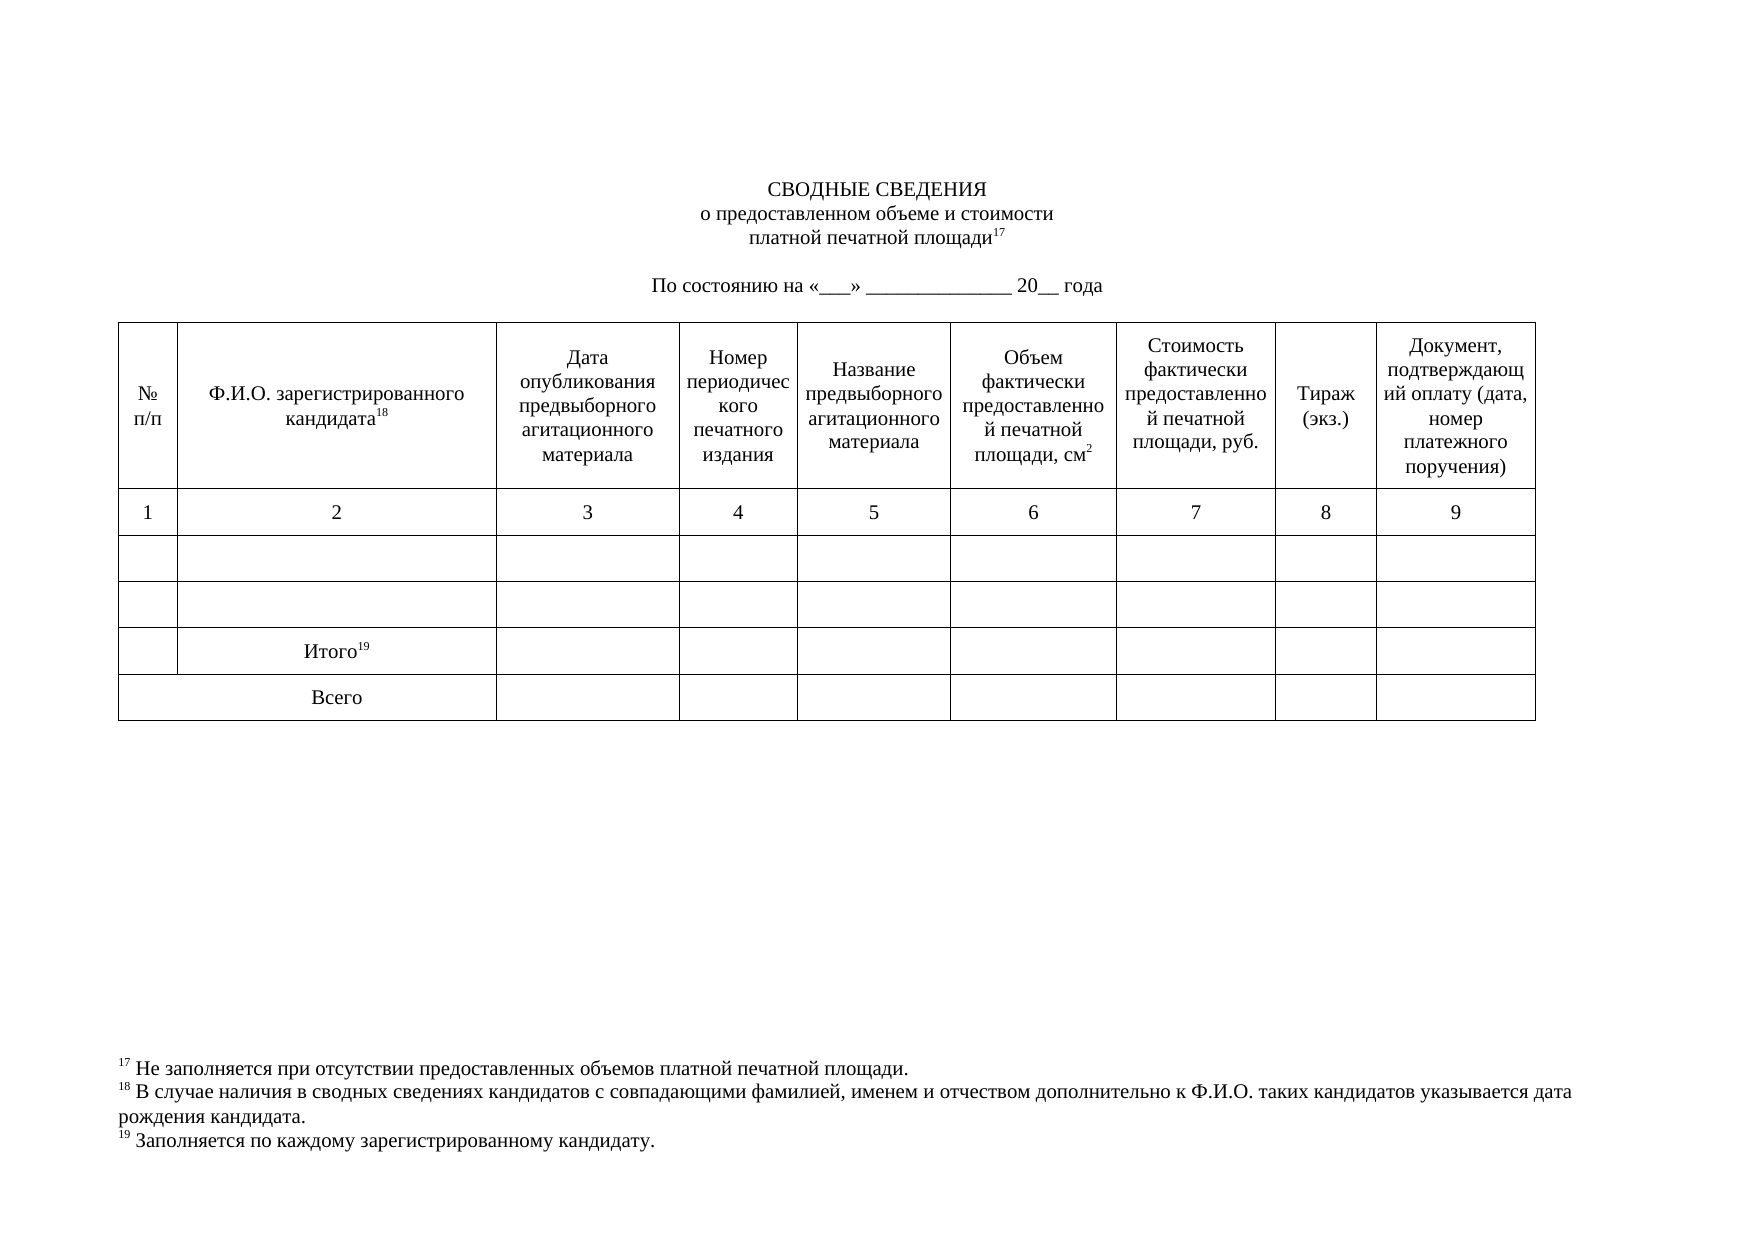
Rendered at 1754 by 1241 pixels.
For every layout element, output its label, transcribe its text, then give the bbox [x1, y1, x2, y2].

table_cell 2 [178, 489, 496, 534]
table_cell [680, 582, 797, 627]
table_cell [1276, 582, 1376, 627]
table_cell Итого [178, 628, 496, 674]
table_cell [951, 675, 1116, 720]
table_cell [119, 675, 177, 720]
table_cell [798, 582, 950, 627]
table_header Дата опубликования предвыборного агитационного материала [497, 323, 679, 488]
table_cell [951, 628, 1116, 674]
table_cell [119, 628, 177, 674]
table_header № п/п [119, 323, 177, 488]
table_header Стоимость фактически предоставленной печатной площади, руб. [1117, 323, 1275, 488]
table_cell [1377, 628, 1535, 674]
table_cell [798, 675, 950, 720]
table_cell [1377, 675, 1535, 720]
table_cell [119, 536, 177, 581]
table_cell [178, 582, 496, 627]
table_cell [497, 582, 679, 627]
table_cell [1117, 582, 1275, 627]
table_cell [497, 675, 679, 720]
table_cell 9 [1377, 489, 1535, 534]
table_cell [119, 582, 177, 627]
table_header Объем фактически предоставленной печатной площади, см2 [951, 323, 1116, 488]
table_cell [951, 536, 1116, 581]
table_cell [680, 536, 797, 581]
table_cell 4 [680, 489, 797, 534]
table_cell 6 [951, 489, 1116, 534]
table_cell 7 [1117, 489, 1275, 534]
table_cell [1117, 675, 1275, 720]
table_cell [1276, 536, 1376, 581]
table_cell [680, 675, 797, 720]
text о предоставленном объеме и стоимости [118, 201, 1636, 225]
text По состоянию на «___» ______________ 20__ года [118, 273, 1636, 297]
table_cell [1276, 675, 1376, 720]
table_header Номер периодического печатного издания [680, 323, 797, 488]
table_cell [680, 628, 797, 674]
table_cell [1276, 628, 1376, 674]
table_cell [178, 536, 496, 581]
table_cell 5 [798, 489, 950, 534]
table_cell [1117, 628, 1275, 674]
table_cell [1117, 536, 1275, 581]
table_cell 1 [119, 489, 177, 534]
table_cell [951, 582, 1116, 627]
table_cell [1377, 582, 1535, 627]
table_cell [1377, 536, 1535, 581]
table_cell [798, 628, 950, 674]
table_header Документ, подтверждающий оплату (дата, номер платежного поручения) [1377, 323, 1535, 488]
table_cell Всего [177, 675, 496, 720]
table_cell [798, 536, 950, 581]
table_cell [497, 628, 679, 674]
text платной печатной площади [118, 225, 1636, 249]
table_header Ф.И.О. зарегистрированного кандидата [178, 323, 496, 488]
table_cell [497, 536, 679, 581]
table_cell 8 [1276, 489, 1376, 534]
table_header Тираж (экз.) [1276, 323, 1376, 488]
text СВОДНЫЕ СВЕДЕНИЯ [118, 177, 1636, 201]
table_cell 3 [497, 489, 679, 534]
table_header Название предвыборного агитационного материала [798, 323, 950, 488]
